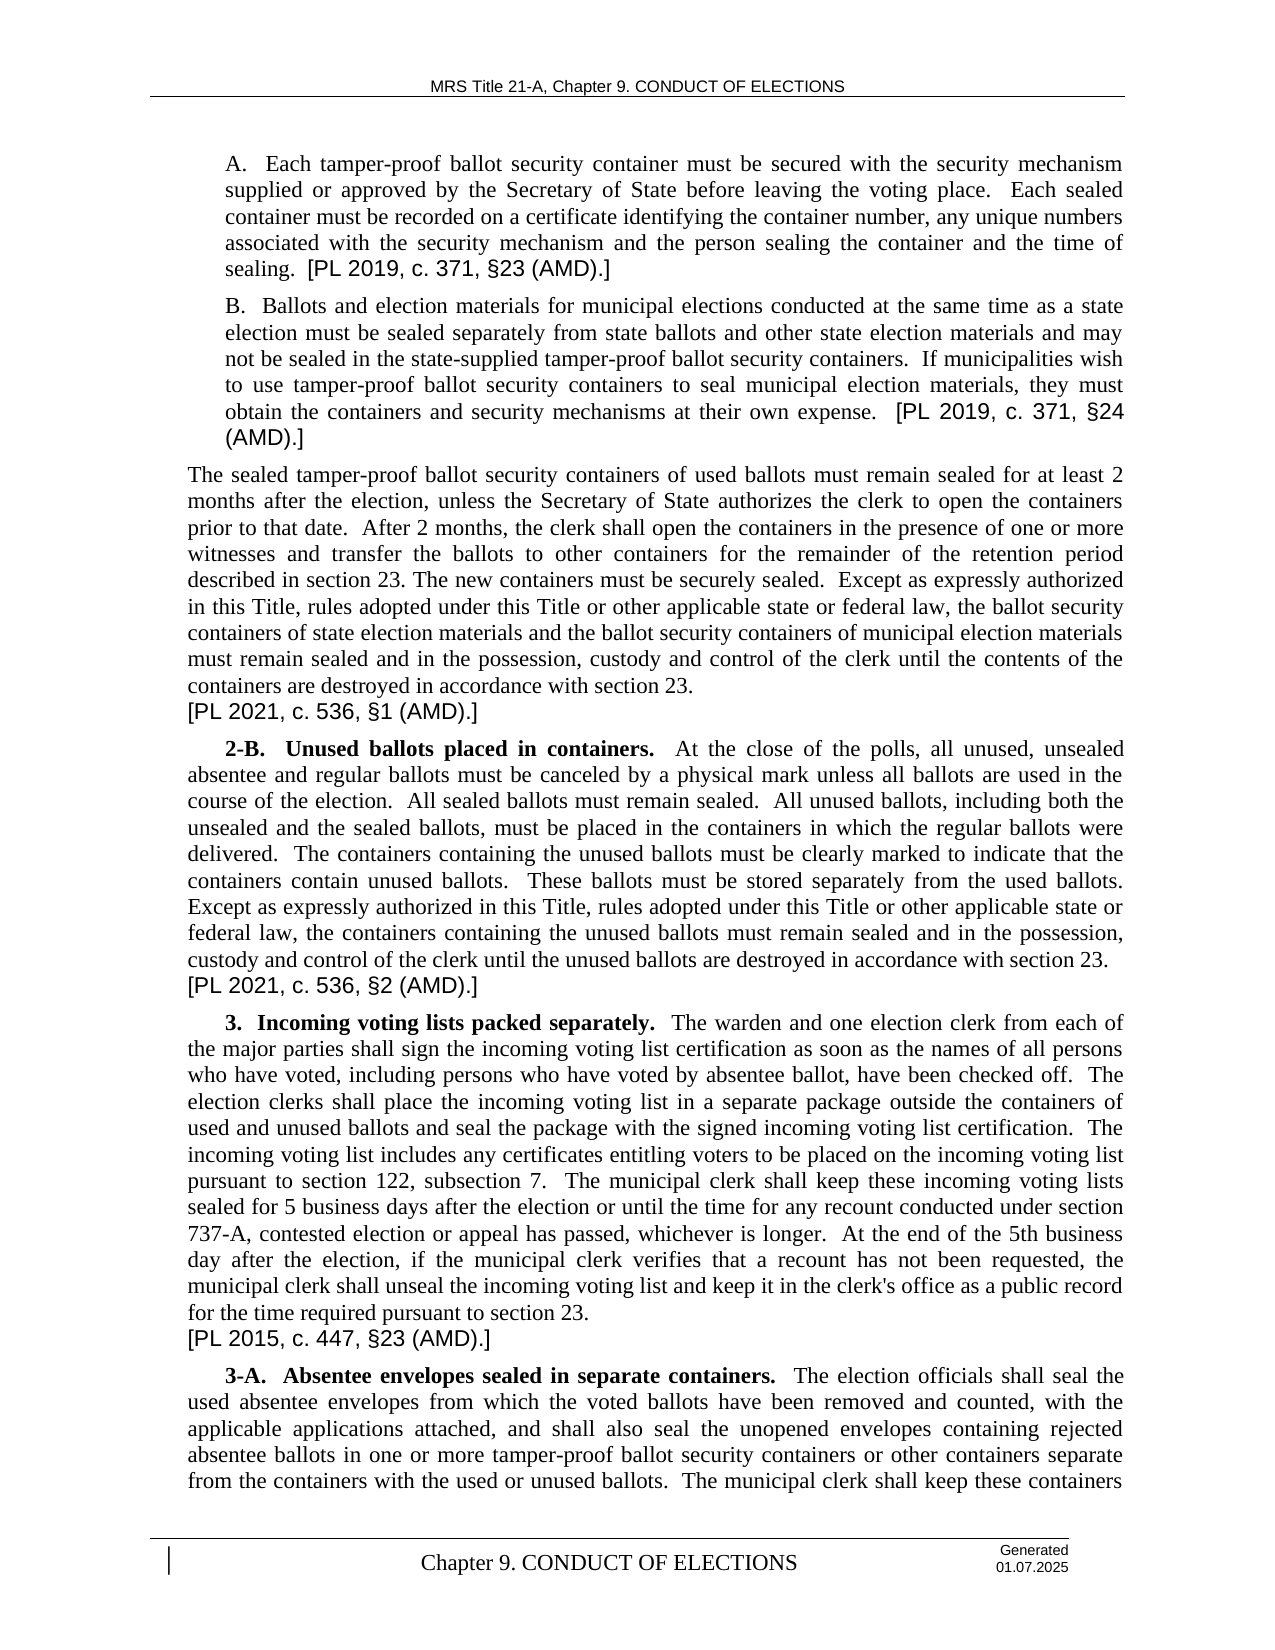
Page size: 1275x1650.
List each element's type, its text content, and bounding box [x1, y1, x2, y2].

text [187, 1362, 1125, 1494]
text 3. Incoming voting lists packed separately. The warden and one election clerk from each of the major parties shall sign the incoming voting list certification as soon as the names of all persons who have voted, including persons who have voted by absentee ballot, have been checked off. The election clerks shall place the incoming voting list in a separate package outside the containers of used and unused ballots and seal the package with the signed incoming voting list certification. The incoming voting list includes any certificates entitling voters to be placed on the incoming voting list pursuant to section 122, subsection 7. The municipal clerk shall keep these incoming voting lists sealed for 5 business days after the election or until the time for any recount conducted under section 737‑A, contested election or appeal has passed, whichever is longer. At the end of the 5th business day after the election, if the municipal clerk verifies that a recount has not been requested, the municipal clerk shall unseal the incoming voting list and keep it in the clerk's office as a public record for the time required pursuant to section 23. [187, 1009, 1125, 1325]
text [PL 2015, c. 447, §23 (AMD).] [187, 1325, 1125, 1351]
text B. Ballots and election materials for municipal elections conducted at the same time as a state election must be sealed separately from state ballots and other state election materials and may not be sealed in the state-supplied tamper-proof ballot security containers. If municipalities wish to use tamper-proof ballot security containers to seal municipal election materials, they must obtain the containers and security mechanisms at their own expense. [PL 2019, c. 371, §24 (AMD).] [225, 292, 1125, 451]
text [PL 2021, c. 536, §2 (AMD).] [187, 972, 1125, 998]
text The sealed tamper-proof ballot security containers of used ballots must remain sealed for at least 2 months after the election, unless the Secretary of State authorizes the clerk to open the containers prior to that date. After 2 months, the clerk shall open the containers in the presence of one or more witnesses and transfer the ballots to other containers for the remainder of the retention period described in section 23. The new containers must be securely sealed. Except as expressly authorized in this Title, rules adopted under this Title or other applicable state or federal law, the ballot security containers of state election materials and the ballot security containers of municipal election materials must remain sealed and in the possession, custody and control of the clerk until the contents of the containers are destroyed in accordance with section 23. [187, 461, 1125, 698]
text A. Each tamper-proof ballot security container must be secured with the security mechanism supplied or approved by the Secretary of State before leaving the voting place. Each sealed container must be recorded on a certificate identifying the container number, any unique numbers associated with the security mechanism and the person sealing the container and the time of sealing. [PL 2019, c. 371, §23 (AMD).] [225, 150, 1125, 282]
text [PL 2021, c. 536, §1 (AMD).] [187, 698, 1125, 724]
text 2-B. Unused ballots placed in containers. At the close of the polls, all unused, unsealed absentee and regular ballots must be canceled by a physical mark unless all ballots are used in the course of the election. All sealed ballots must remain sealed. All unused ballots, including both the unsealed and the sealed ballots, must be placed in the containers in which the regular ballots were delivered. The containers containing the unused ballots must be clearly marked to indicate that the containers contain unused ballots. These ballots must be stored separately from the used ballots. Except as expressly authorized in this Title, rules adopted under this Title or other applicable state or federal law, the containers containing the unused ballots must remain sealed and in the possession, custody and control of the clerk until the unused ballots are destroyed in accordance with section 23. [187, 735, 1125, 972]
